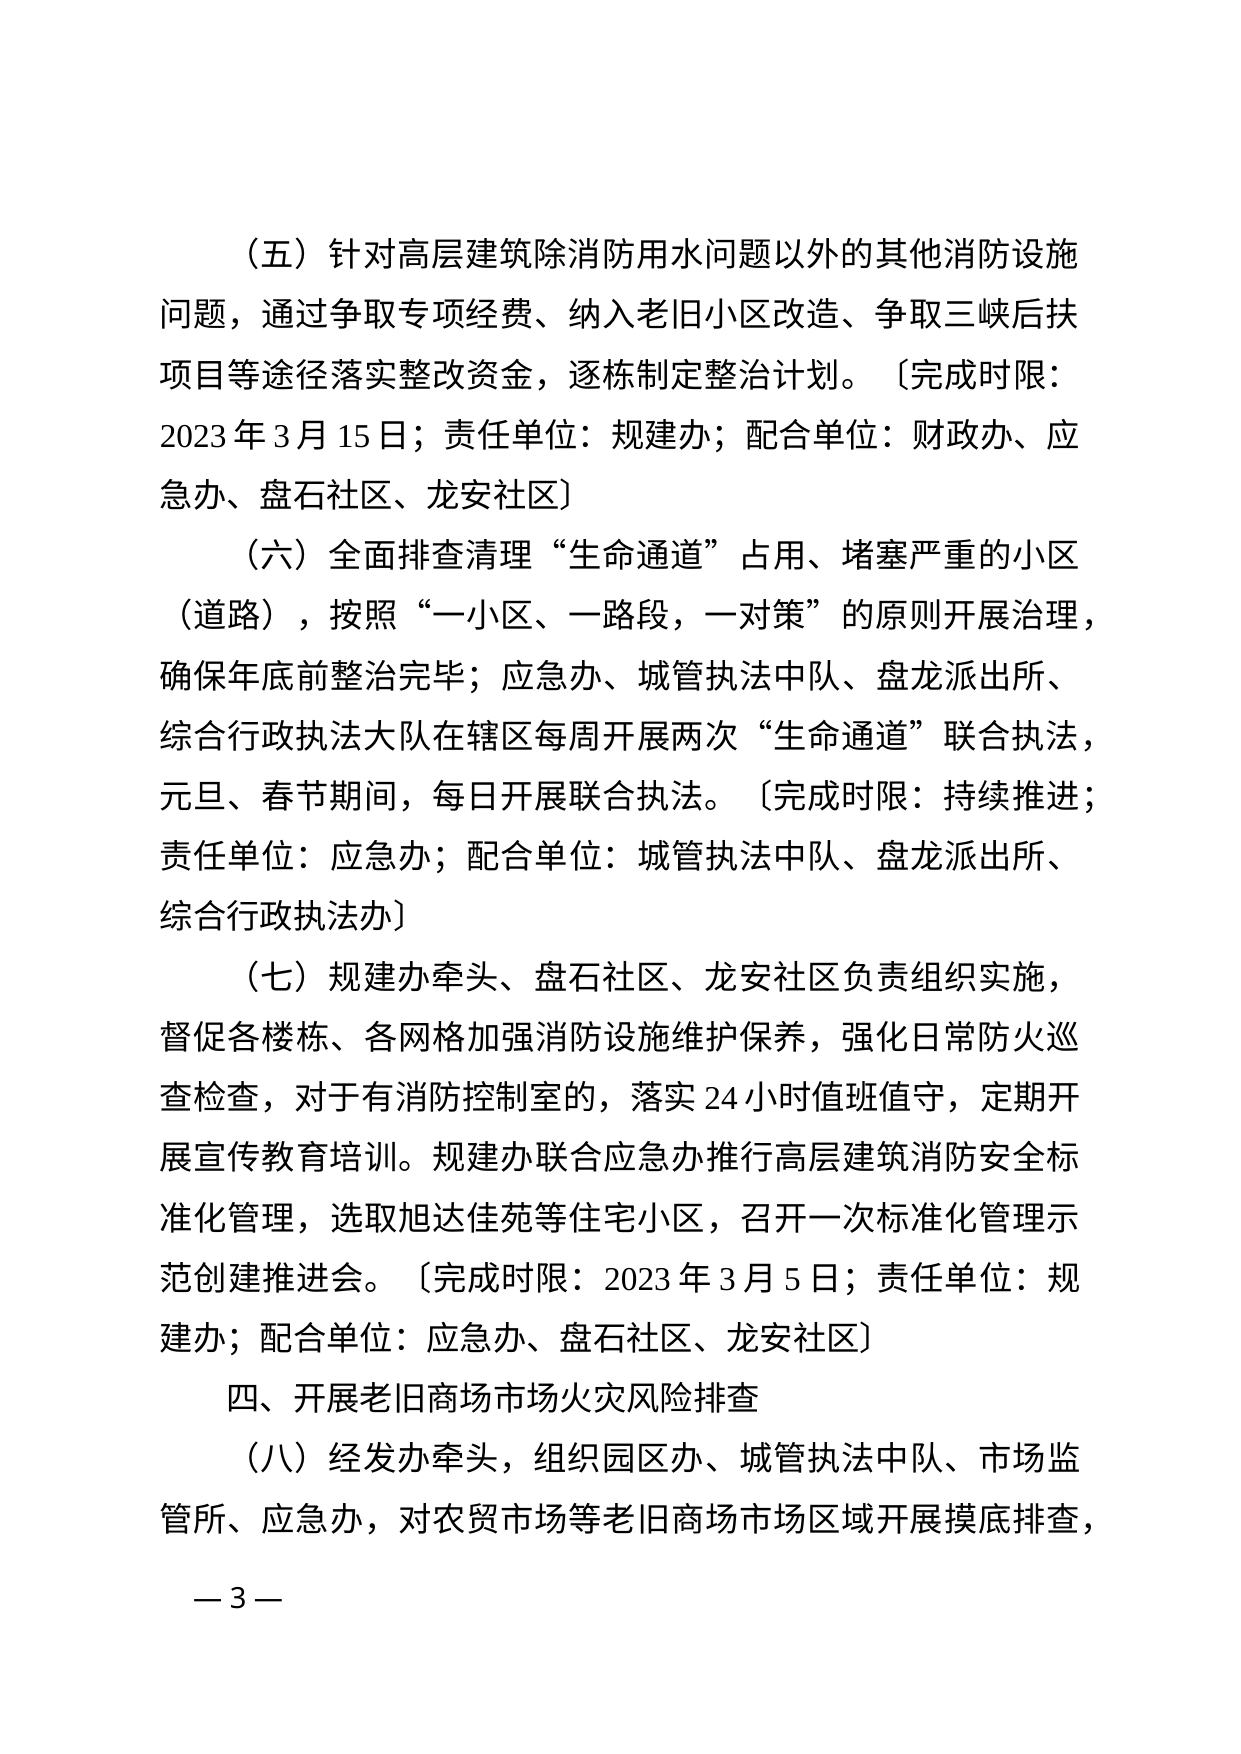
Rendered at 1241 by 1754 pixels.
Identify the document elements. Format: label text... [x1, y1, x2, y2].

text 四、开展老旧商场市场火灾风险排查 [159, 1362, 1081, 1423]
text （七）规建办牵头、盘石社区、龙安社区负责组织实施，督促各楼栋、各网格加强消防设施维护保养，强化日常防火巡查检查，对于有消防控制室的，落实24小时值班值守，定期开展宣传教育培训。规建办联合应急办推行高层建筑消防安全标准化管理，选取旭达佳苑等住宅小区，召开一次标准化管理示范创建推进会。〔完成时限：2023年3月5日；责任单位：规建办；配合单位：应急办、盘石社区、龙安社区〕 [159, 941, 1081, 1362]
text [159, 1423, 1081, 1543]
text （六）全面排查清理“生命通道”占用、堵塞严重的小区（道路），按照“一小区、一路段，一对策”的原则开展治理，确保年底前整治完毕；应急办、城管执法中队、盘龙派出所、综合行政执法大队在辖区每周开展两次“生命通道”联合执法，元旦、春节期间，每日开展联合执法。〔完成时限：持续推进；责任单位：应急办；配合单位：城管执法中队、盘龙派出所、综合行政执法办〕 [159, 519, 1081, 941]
text （五）针对高层建筑除消防用水问题以外的其他消防设施问题，通过争取专项经费、纳入老旧小区改造、争取三峡后扶项目等途径落实整改资金，逐栋制定整治计划。〔完成时限：2023年3月15日；责任单位：规建办；配合单位：财政办、应急办、盘石社区、龙安社区〕 [159, 218, 1081, 519]
